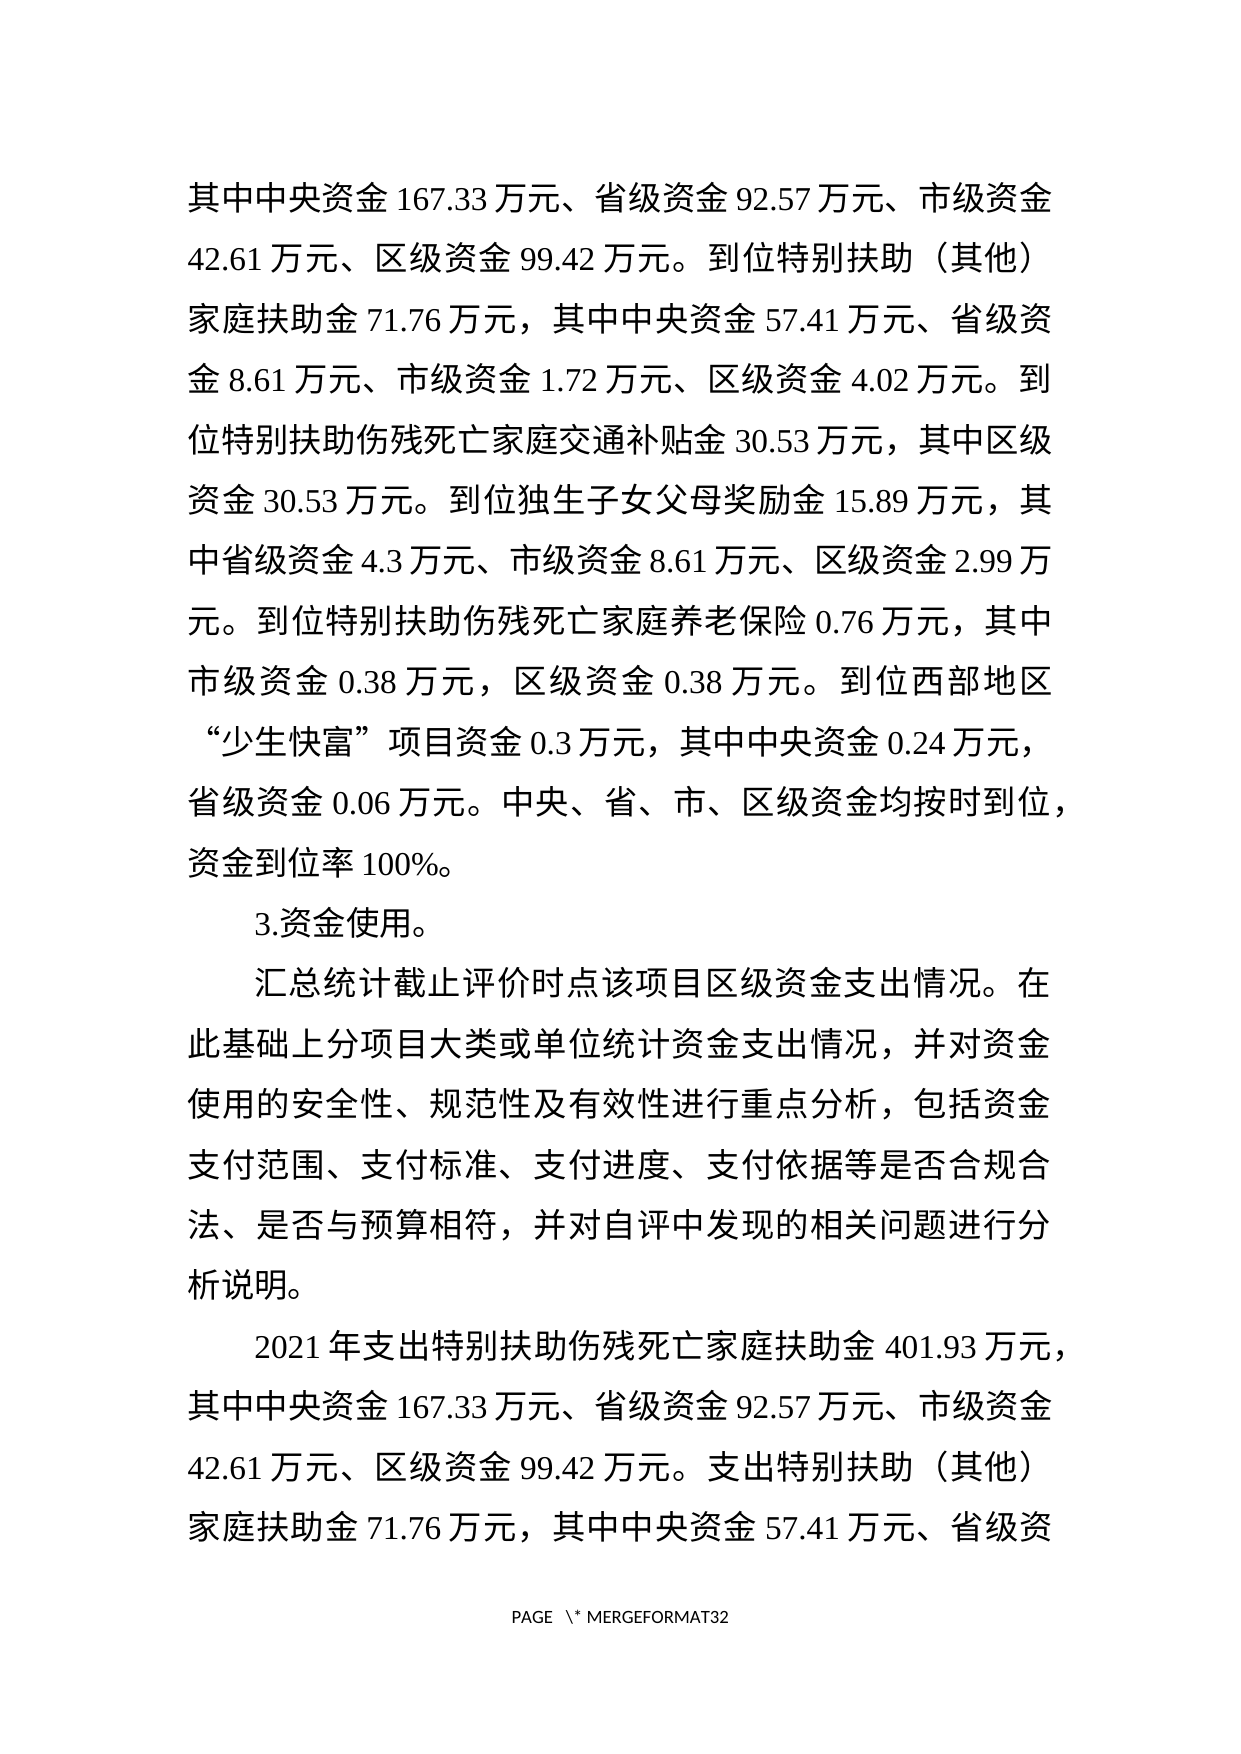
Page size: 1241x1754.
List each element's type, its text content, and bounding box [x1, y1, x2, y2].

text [187, 1310, 1053, 1552]
text 3.资金使用。 [187, 887, 1053, 947]
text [187, 162, 1053, 887]
text 汇总统计截止评价时点该项目区级资金支出情况。在此基础上分项目大类或单位统计资金支出情况，并对资金使用的安全性、规范性及有效性进行重点分析，包括资金支付范围、支付标准、支付进度、支付依据等是否合规合法、是否与预算相符，并对自评中发现的相关问题进行分析说明。 [187, 947, 1053, 1310]
